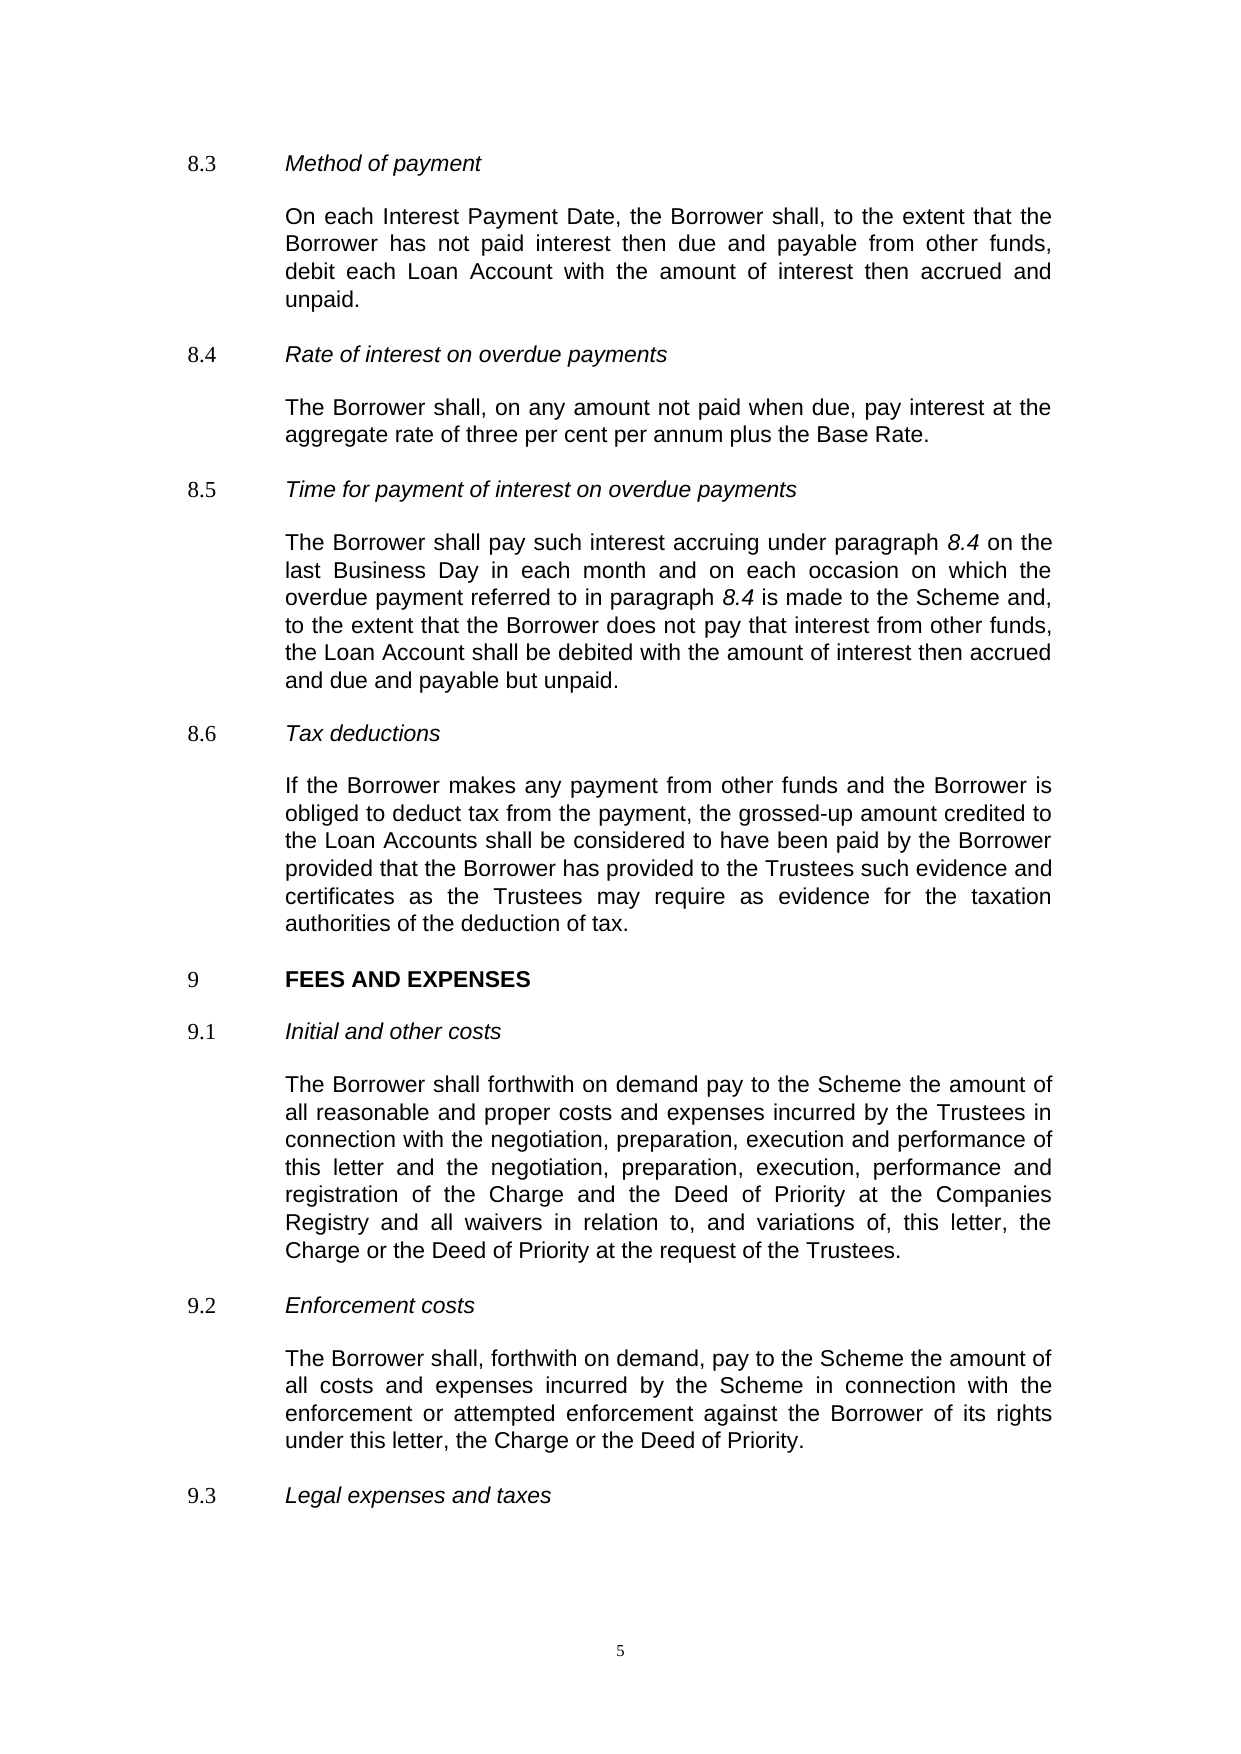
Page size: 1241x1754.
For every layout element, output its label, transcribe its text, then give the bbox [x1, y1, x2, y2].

subtitle The Borrower shall pay such interest accruing under paragraph 8.4 on the last Business Day in each month and on each occasion on which the overdue payment referred to in paragraph 8.4 is made to the Scheme and, to the extent that the Borrower does not pay that interest from other funds, the Loan Account shall be debited with the amount of interest then accrued and due and payable but unpaid. [285, 529, 1053, 693]
subtitle Initial and other costs [187, 1018, 1053, 1045]
subtitle Rate of interest on overdue payments [187, 341, 1053, 367]
subtitle Method of payment [187, 150, 1053, 176]
subtitle Enforcement costs [187, 1292, 1053, 1318]
text On each Interest Payment Date, the Borrower shall, to the extent that the Borrower has not paid interest then due and payable from other funds, debit each Loan Account with the amount of interest then accrued and unpaid. [285, 203, 1053, 312]
subtitle Time for payment of interest on overdue payments [187, 476, 1053, 503]
subtitle Tax deductions [187, 719, 1053, 746]
subtitle FEES AND EXPENSES [187, 966, 1053, 992]
text If the Borrower makes any payment from other funds and the Borrower is obliged to deduct tax from the payment, the grossed-up amount credited to the Loan Accounts shall be considered to have been paid by the Borrower provided that the Borrower has provided to the Trustees such evidence and certificates as the Trustees may require as evidence for the taxation authorities of the deduction of tax. [285, 772, 1053, 937]
text The Borrower shall forthwith on demand pay to the Scheme the amount of all reasonable and proper costs and expenses incurred by the Trustees in connection with the negotiation, preparation, execution and performance of this letter and the negotiation, preparation, execution, performance and registration of the Charge and the Deed of Priority at the Companies Registry and all waivers in relation to, and variations of, this letter, the Charge or the Deed of Priority at the request of the Trustees. [285, 1071, 1053, 1263]
subtitle Legal expenses and taxes [187, 1482, 1053, 1509]
text The Borrower shall, on any amount not paid when due, pay interest at the aggregate rate of three per cent per annum plus the Base Rate. [285, 393, 1053, 447]
text The Borrower shall, forthwith on demand, pay to the Scheme the amount of all costs and expenses incurred by the Scheme in connection with the enforcement or attempted enforcement against the Borrower of its rights under this letter, the Charge or the Deed of Priority. [285, 1344, 1053, 1454]
